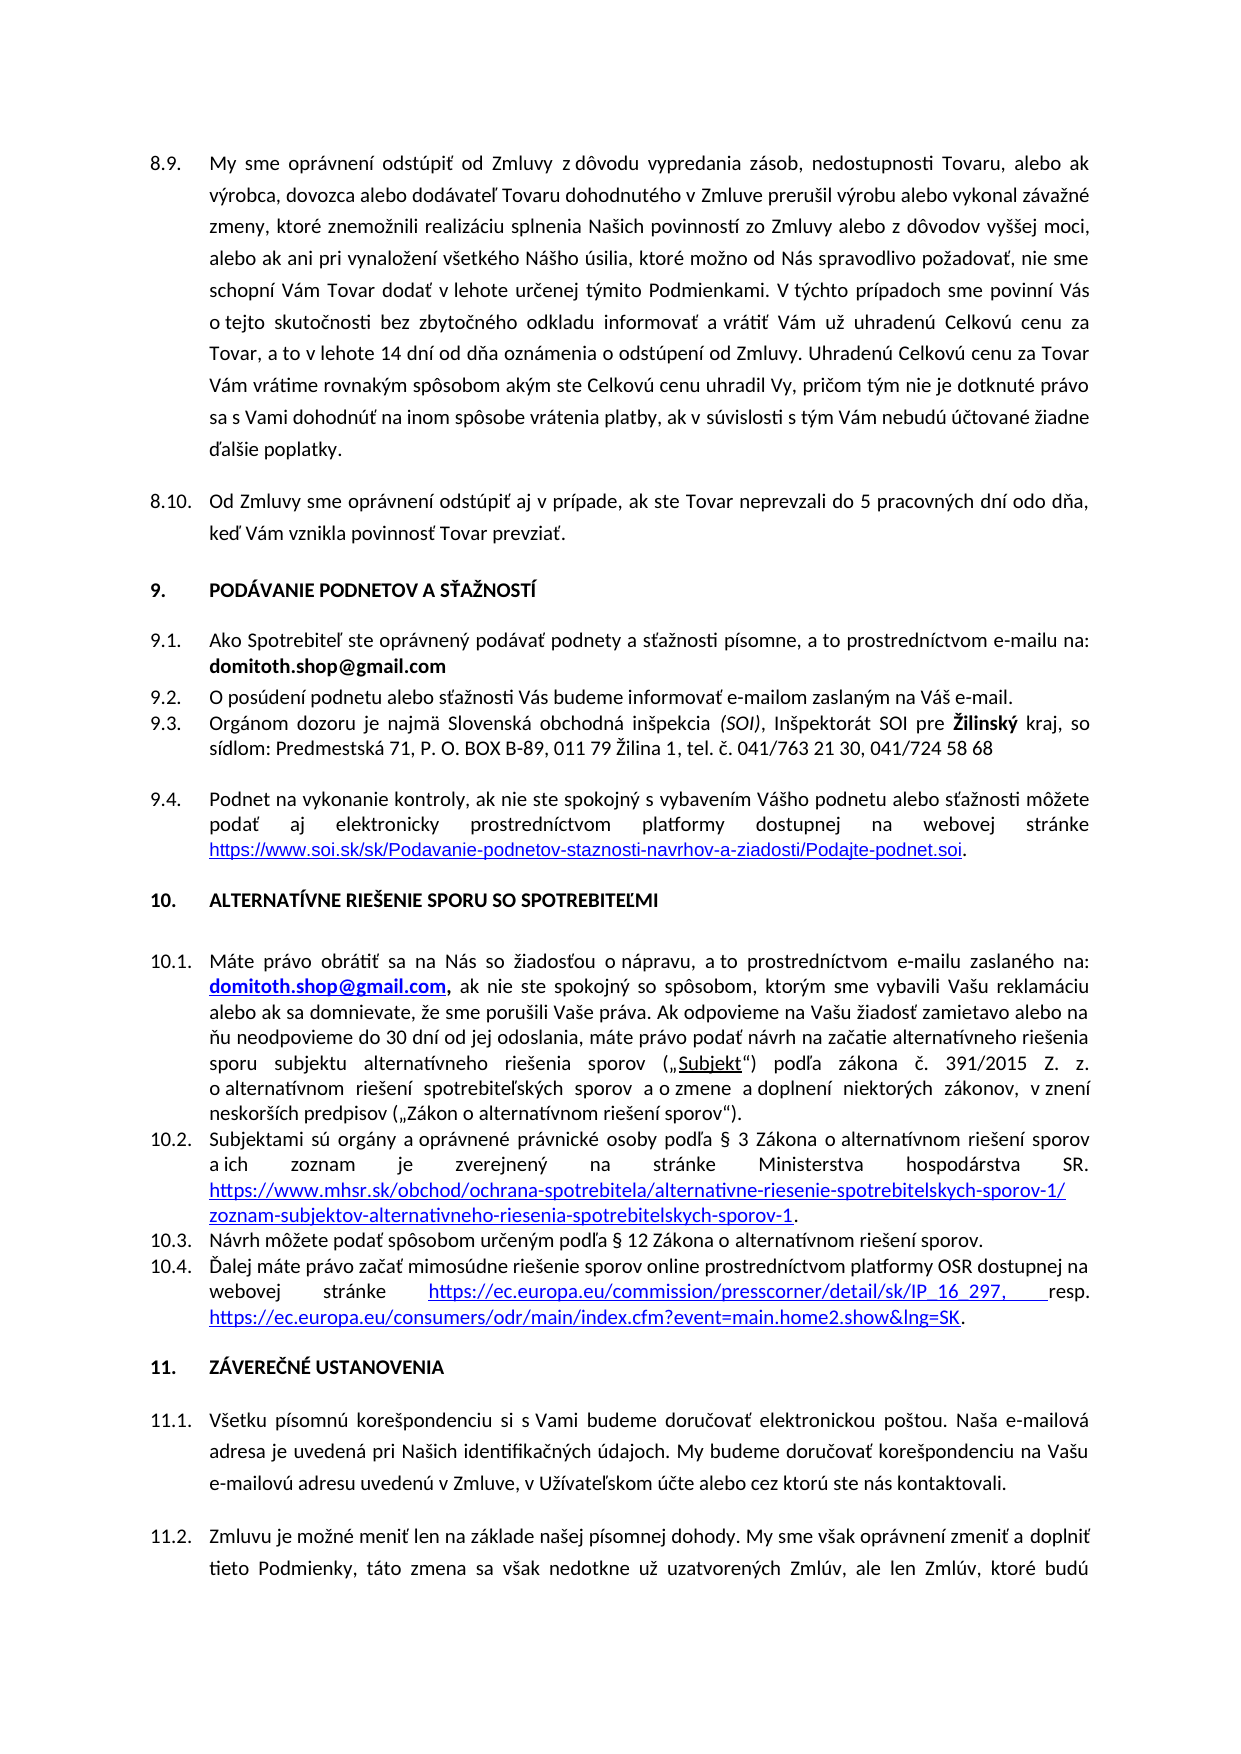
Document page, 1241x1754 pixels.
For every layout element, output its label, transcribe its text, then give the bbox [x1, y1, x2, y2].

list Všetku písomnú korešpondenciu si s Vami budeme doručovať elektronickou poštou. Naša e-mailová adresa je uvedená pri Našich identifikačných údajoch. My budeme doručovať korešpondenciu na Vašu e-mailovú adresu uvedenú v Zmluve, v Užívateľskom účte alebo cez ktorú ste nás kontaktovali. [150, 1407, 1090, 1496]
list Ako Spotrebiteľ ste oprávnený podávať podnety a sťažnosti písomne, a to prostredníctvom e-mailu na: domitoth.shop@gmail.com [150, 627, 1090, 678]
list O posúdení podnetu alebo sťažnosti Vás budeme informovať e-mailom zaslaným na Váš e-mail. [150, 684, 1090, 710]
list Orgánom dozoru je najmä Slovenská obchodná inšpekcia (SOI), Inšpektorát SOI pre Žilinský kraj, so sídlom: Predmestská 71, P. O. BOX B-89, 011 79 Žilina 1, tel. č. 041/763 21 30, 041/724 58 68 [150, 710, 1090, 761]
list Podnet na vykonanie kontroly, ak nie ste spokojný s vybavením Vášho podnetu alebo sťažnosti môžete podať aj elektronicky prostredníctvom platformy dostupnej na webovej stránke https://www.soi.sk/sk/Podavanie-podnetov-staznosti-navrhov-a-ziadosti/Podajte-podnet.soi. [150, 786, 1090, 862]
list Návrh môžete podať spôsobom určeným podľa § 12 Zákona o alternatívnom riešení sporov. [150, 1228, 1090, 1253]
list Subjektami sú orgány a oprávnené právnické osoby podľa § 3 Zákona o alternatívnom riešení sporov a ich zoznam je zverejnený na stránke Ministerstva hospodárstva SR. https://www.mhsr.sk/obchod/ochrana-spotrebitela/alternativne-riesenie-spotrebitelskych-sporov-1/zoznam-subjektov-alternativneho-riesenia-spotrebitelskych-sporov-1. [150, 1126, 1090, 1228]
list podávanie podnetov a sťažností [150, 577, 1090, 602]
list Ďalej máte právo začať mimosúdne riešenie sporov online prostredníctvom platformy OSR dostupnej na webovej stránke https://ec.europa.eu/commission/presscorner/detail/sk/IP_16_297, resp. https://ec.europa.eu/consumers/odr/main/index.cfm?event=main.home2.show&lng=SK. [150, 1253, 1090, 1329]
list alternatívne riešenie sporu so spotrebiteľmi [150, 887, 1090, 912]
list Od Zmluvy sme oprávnení odstúpiť aj v prípade, ak ste Tovar neprevzali do 5 pracovných dní odo dňa, keď Vám vznikla povinnosť Tovar prevziať. [150, 488, 1090, 546]
list Záverečné ustanovenia [150, 1354, 1090, 1380]
list My sme oprávnení odstúpiť od Zmluvy z dôvodu vypredania zásob, nedostupnosti Tovaru, alebo ak výrobca, dovozca alebo dodávateľ Tovaru dohodnutého v Zmluve prerušil výrobu alebo vykonal závažné zmeny, ktoré znemožnili realizáciu splnenia Našich povinností zo Zmluvy alebo z dôvodov vyššej moci, alebo ak ani pri vynaložení všetkého Nášho úsilia, ktoré možno od Nás spravodlivo požadovať, nie sme schopní Vám Tovar dodať v lehote určenej týmito Podmienkami. V týchto prípadoch sme povinní Vás o tejto skutočnosti bez zbytočného odkladu informovať a vrátiť Vám už uhradenú Celkovú cenu za Tovar, a to v lehote 14 dní od dňa oznámenia o odstúpení od Zmluvy. Uhradenú Celkovú cenu za Tovar Vám vrátime rovnakým spôsobom akým ste Celkovú cenu uhradil Vy, pričom tým nie je dotknuté právo sa s Vami dohodnúť na inom spôsobe vrátenia platby, ak v súvislosti s tým Vám nebudú účtované žiadne ďalšie poplatky. [150, 150, 1090, 461]
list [150, 1523, 1090, 1580]
list Máte právo obrátiť sa na Nás so žiadosťou o nápravu, a to prostredníctvom e-mailu zaslaného na: domitoth.shop@gmail.com, ak nie ste spokojný so spôsobom, ktorým sme vybavili Vašu reklamáciu alebo ak sa domnievate, že sme porušili Vaše práva. Ak odpovieme na Vašu žiadosť zamietavo alebo na ňu neodpovieme do 30 dní od jej odoslania, máte právo podať návrh na začatie alternatívneho riešenia sporu subjektu alternatívneho riešenia sporov („Subjekt“) podľa zákona č. 391/2015 Z. z. o alternatívnom riešení spotrebiteľských sporov a o zmene a doplnení niektorých zákonov, v znení neskorších predpisov („Zákon o alternatívnom riešení sporov“). [150, 948, 1090, 1126]
